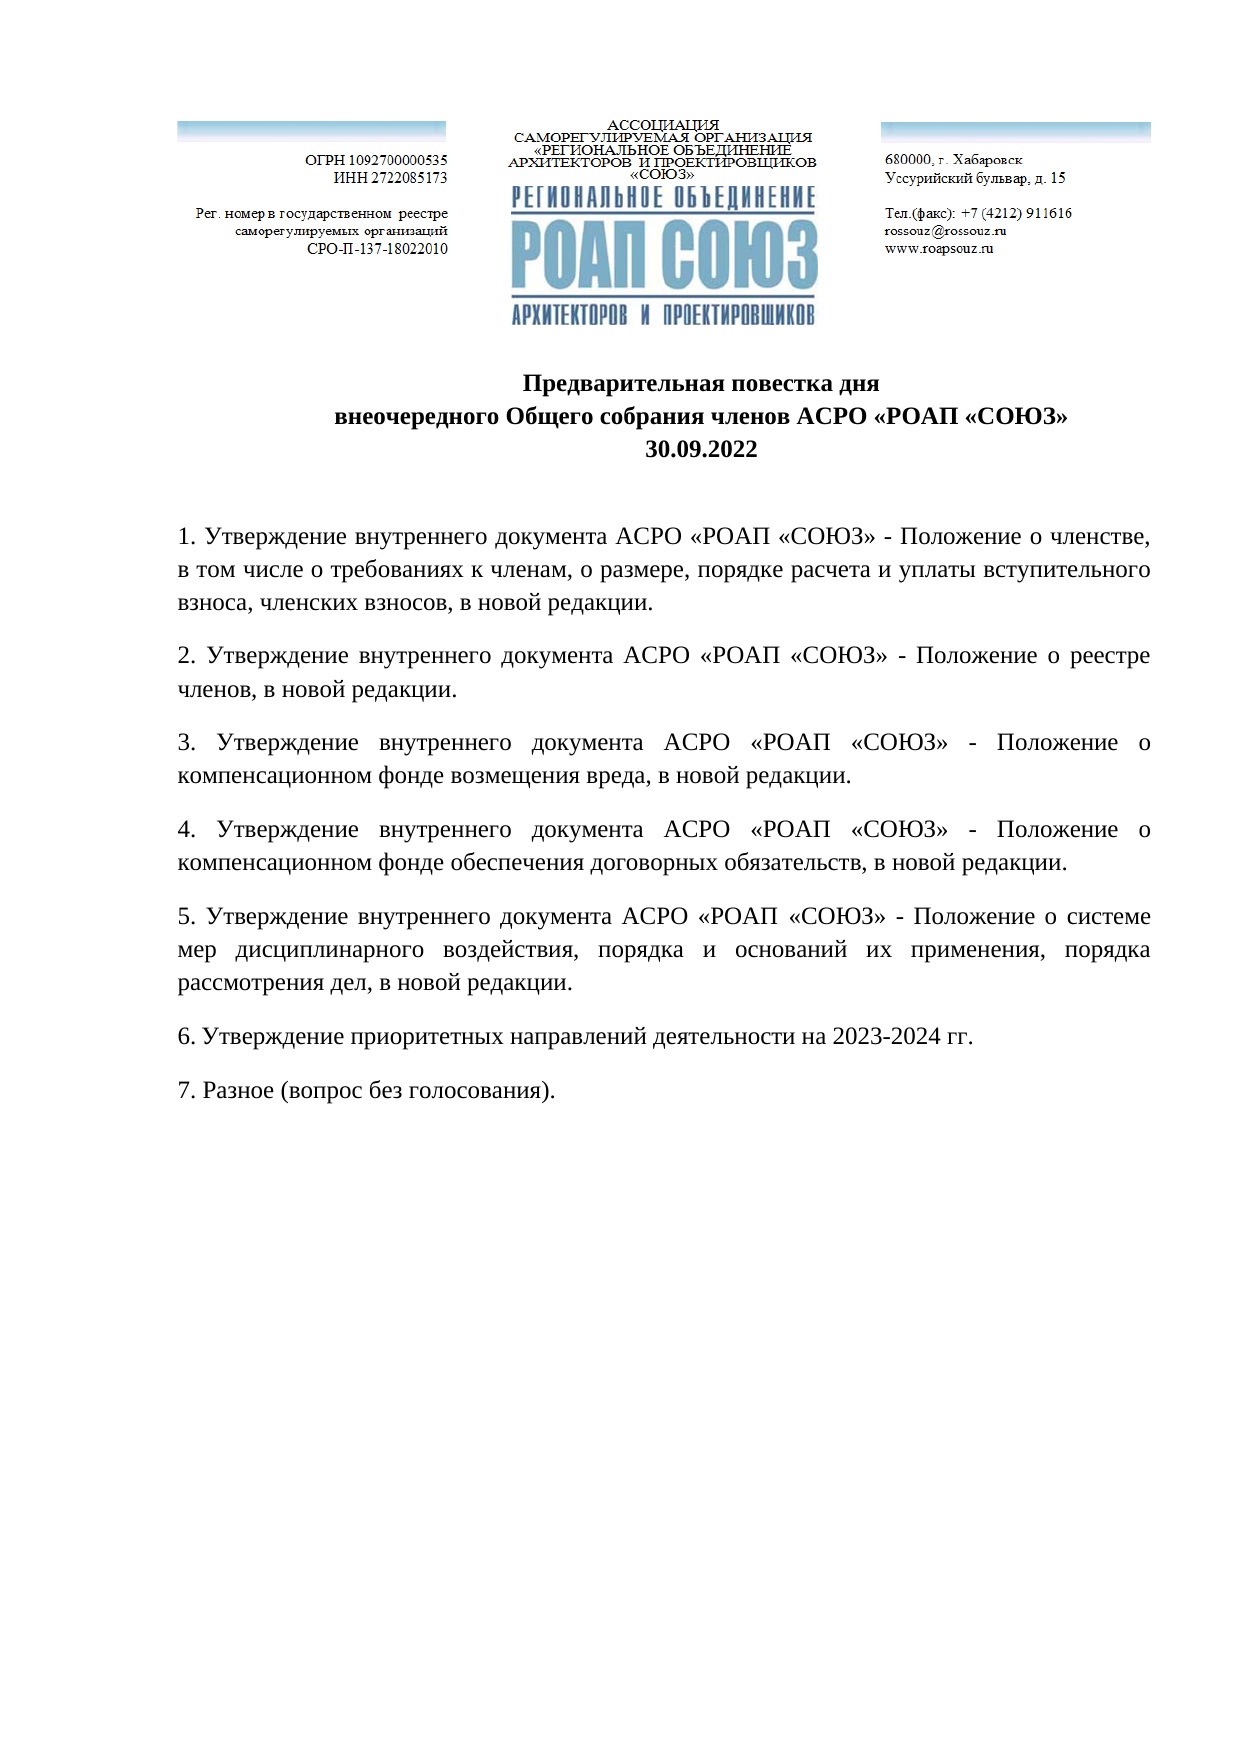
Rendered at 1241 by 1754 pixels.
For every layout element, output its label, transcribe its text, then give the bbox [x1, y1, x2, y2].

text 7. Разное (вопрос без голосования). [177, 1075, 1152, 1104]
picture [177, 118, 1152, 325]
text Предварительная повестка дня [177, 368, 1152, 397]
text 30.09.2022 [177, 434, 1152, 463]
text 4. Утверждение внутреннего документа АСРО «РОАП «СОЮЗ» - Положение о компенсационном фонде обеспечения договорных обязательств, в новой редакции. [177, 814, 1152, 876]
text 6. Утверждение приоритетных направлений деятельности на 2023-2024 гг. [177, 1021, 1152, 1050]
text 5. Утверждение внутреннего документа АСРО «РОАП «СОЮЗ» - Положение о системе мер дисциплинарного воздействия, порядка и оснований их применения, порядка рассмотрения дел, в новой редакции. [177, 901, 1152, 996]
text 2. Утверждение внутреннего документа АСРО «РОАП «СОЮЗ» - Положение о реестре членов, в новой редакции. [177, 641, 1152, 702]
text 1. Утверждение внутреннего документа АСРО «РОАП «СОЮЗ» - Положение о членстве, в том числе о требованиях к членам, о размере, порядке расчета и уплаты вступительного взноса, членских взносов, в новой редакции. [177, 521, 1152, 616]
text внеочередного Общего собрания членов АСРО «РОАП «СОЮЗ» [177, 401, 1152, 429]
text 3. Утверждение внутреннего документа АСРО «РОАП «СОЮЗ» - Положение о компенсационном фонде возмещения вреда, в новой редакции. [177, 727, 1152, 789]
